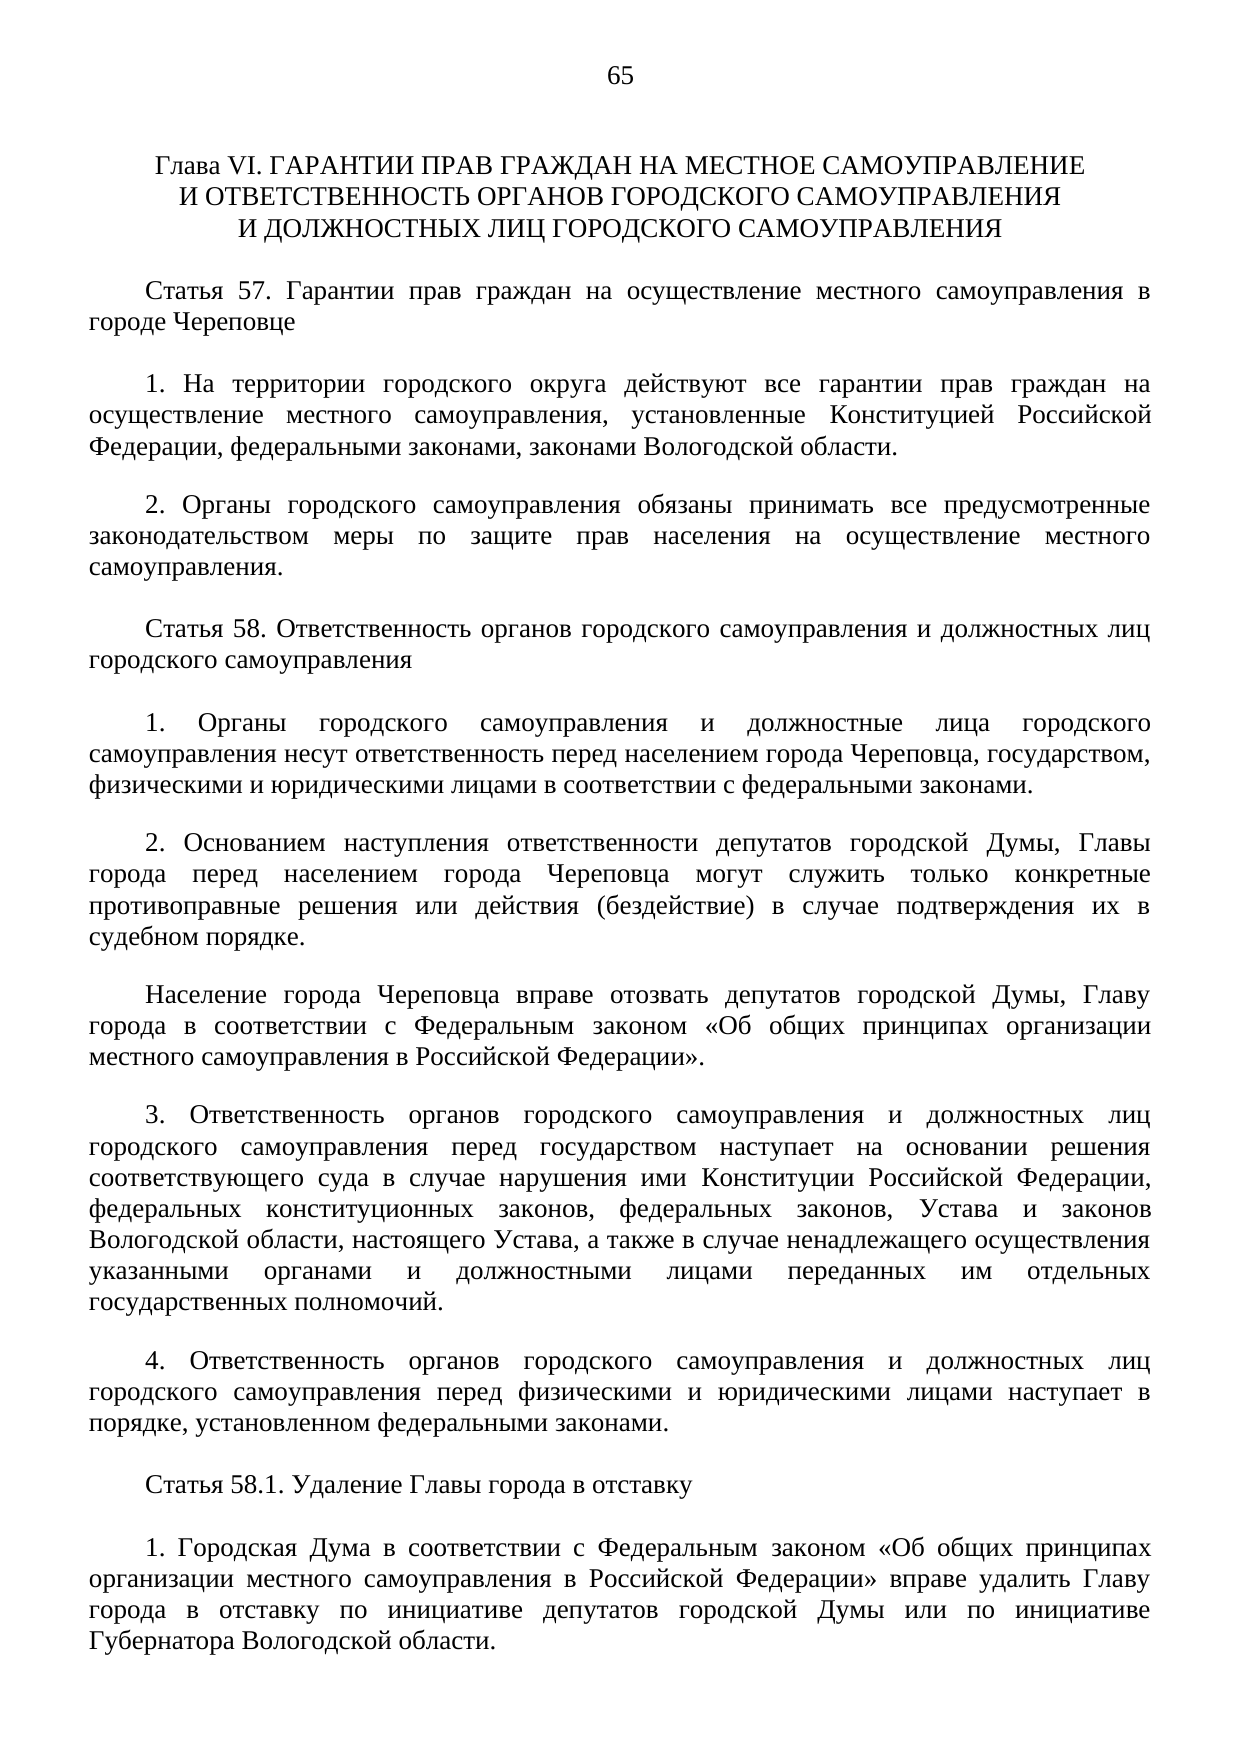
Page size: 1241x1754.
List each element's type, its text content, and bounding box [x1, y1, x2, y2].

text Глава VI. ГАРАНТИИ ПРАВ ГРАЖДАН НА МЕСТНОЕ САМОУПРАВЛЕНИЕ [89, 149, 1152, 181]
text 1. Городская Дума в соответствии с Федеральным законом «Об общих принципах организации местного самоуправления в Российской Федерации» вправе удалить Главу города в отставку по инициативе депутатов городской Думы или по инициативе Губернатора Вологодской области. [89, 1531, 1152, 1655]
text Статья 57. Гарантии прав граждан на осуществление местного самоуправления в городе Череповце [89, 274, 1152, 336]
text Население города Череповца вправе отозвать депутатов городской Думы, Главу города в соответствии с Федеральным законом «Об общих принципах организации местного самоуправления в Российской Федерации». [89, 978, 1152, 1072]
text 3. Ответственность органов городского самоуправления и должностных лиц городского самоуправления перед государством наступает на основании решения соответствующего суда в случае нарушения ими Конституции Российской Федерации, федеральных конституционных законов, федеральных законов, Устава и законов Вологодской области, настоящего Устава, а также в случае ненадлежащего осуществления указанными органами и должностными лицами переданных им отдельных государственных полномочий. [89, 1099, 1152, 1317]
text Статья 58.1. Удаление Главы города в отставку [89, 1468, 1152, 1499]
text 1. Органы городского самоуправления и должностные лица городского самоуправления несут ответственность перед населением города Череповца, государством, физическими и юридическими лицами в соответствии с федеральными законами. [89, 706, 1152, 799]
text 2. Основанием наступления ответственности депутатов городской Думы, Главы города перед населением города Череповца могут служить только конкретные противоправные решения или действия (бездействие) в случае подтверждения их в судебном порядке. [89, 826, 1152, 951]
text 2. Органы городского самоуправления обязаны принимать все предусмотренные законодательством меры по защите прав населения на осуществление местного самоуправления. [89, 488, 1152, 581]
text И ОТВЕТСТВЕННОСТЬ ОРГАНОВ ГОРОДСКОГО САМОУПРАВЛЕНИЯ [89, 181, 1152, 212]
text И ДОЛЖНОСТНЫХ ЛИЦ ГОРОДСКОГО САМОУПРАВЛЕНИЯ [89, 212, 1152, 243]
text Статья 58. Ответственность органов городского самоуправления и должностных лиц городского самоуправления [89, 612, 1152, 675]
text 4. Ответственность органов городского самоуправления и должностных лиц городского самоуправления перед физическими и юридическими лицами наступает в порядке, установленном федеральными законами. [89, 1344, 1152, 1437]
text 1. На территории городского округа действуют все гарантии прав граждан на осуществление местного самоуправления, установленные Конституцией Российской Федерации, федеральными законами, законами Вологодской области. [89, 367, 1152, 461]
